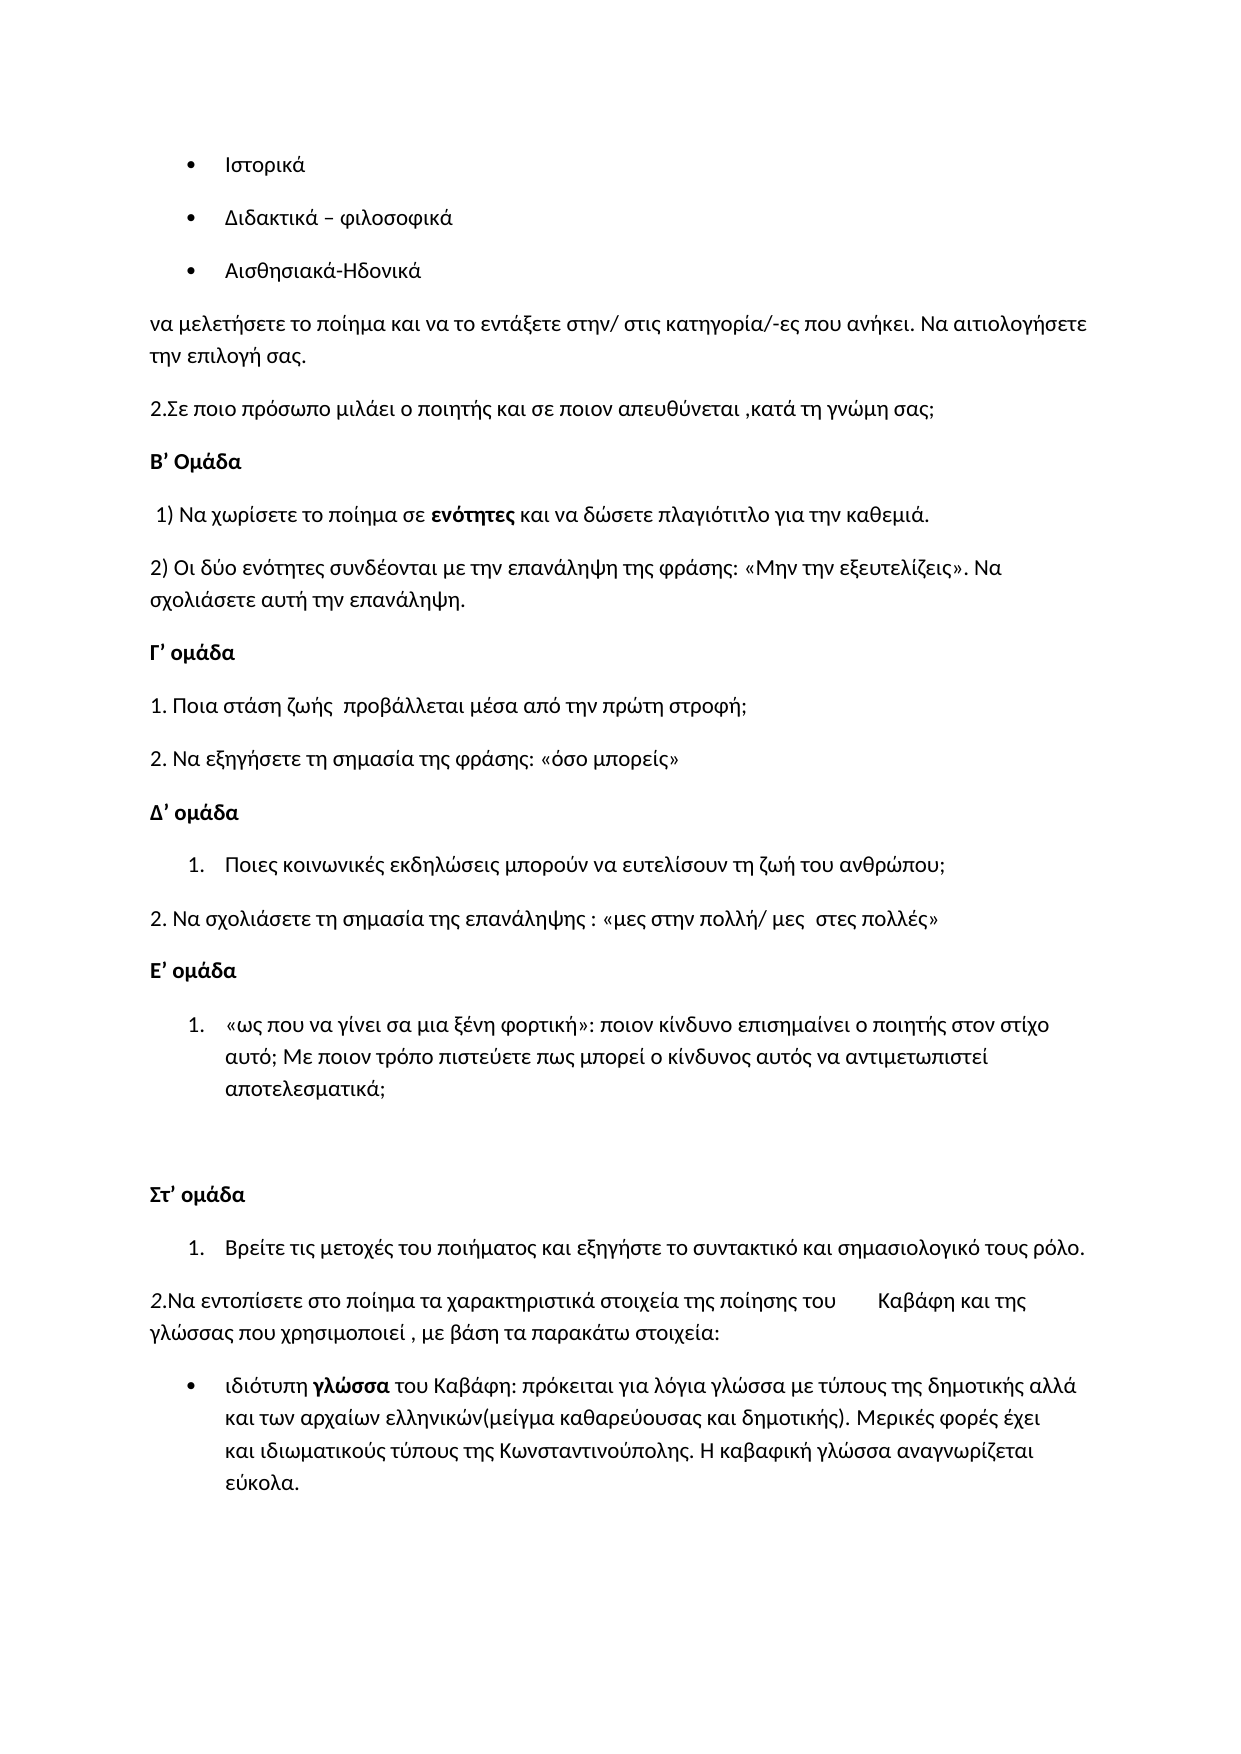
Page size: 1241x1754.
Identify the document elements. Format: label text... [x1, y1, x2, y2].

list Ποιες κοινωνικές εκδηλώσεις μπορούν να ευτελίσουν τη ζωή του ανθρώπου; [187, 851, 1090, 879]
list «ως που να γίνει σα μια ξένη φορτική»: ποιον κίνδυνο επισημαίνει ο ποιητής στον στίχο αυτό; Με ποιον τρόπο πιστεύετε πως μπορεί ο κίνδυνος αυτός να αντιμετωπιστεί αποτελεσματικά; [187, 1010, 1090, 1102]
list Αισθησιακά-Ηδονικά [187, 256, 1090, 284]
text Γ’ ομάδα [150, 638, 1090, 667]
text 2. Να εξηγήσετε τη σημασία της φράσης: «όσο μπορείς» [150, 744, 1090, 773]
list ιδιότυπη γλώσσα του Kαβάφη: πρόκειται για λόγια γλώσσα με τύπους της δημοτικής αλλά και των αρχαίων ελληνικών(μείγμα καθαρεύουσας και δημοτικής). Μερικές φορές έχει και ιδιωματικούς τύπους της Κωνσταντινούπολης. Η καβαφική γλώσσα αναγνωρίζεται εύκολα. [187, 1371, 1090, 1496]
text 2. Να σχολιάσετε τη σημασία της επανάληψης : «μες στην πολλή/ μες στες πολλές» [150, 904, 1090, 932]
text να μελετήσετε το ποίημα και να το εντάξετε στην/ στις κατηγορία/-ες που ανήκει. Να αιτιολογήσετε την επιλογή σας. [150, 309, 1090, 369]
list Βρείτε τις μετοχές του ποιήματος και εξηγήστε το συντακτικό και σημασιολογικό τους ρόλο. [187, 1233, 1090, 1261]
text 2) Οι δύο ενότητες συνδέονται με την επανάληψη της φράσης: «Μην την εξευτελίζεις». Να σχολιάσετε αυτή την επανάληψη. [150, 553, 1090, 613]
text 2.Σε ποιο πρόσωπο μιλάει ο ποιητής και σε ποιον απευθύνεται ,κατά τη γνώμη σας; [150, 394, 1090, 422]
text 1. Ποια στάση ζωής προβάλλεται μέσα από την πρώτη στροφή; [150, 692, 1090, 719]
text Β’ Ομάδα [150, 447, 1090, 475]
text Δ’ ομάδα [150, 798, 1090, 826]
text 1) Να χωρίσετε το ποίημα σε ενότητες και να δώσετε πλαγιότιτλο για την καθεμιά. [150, 500, 1090, 528]
text 2.Να εντοπίσετε στο ποίημα τα χαρακτηριστικά στοιχεία της ποίησης του Καβάφη και της γλώσσας που χρησιμοποιεί , με βάση τα παρακάτω στοιχεία: [150, 1286, 1090, 1346]
list Ιστορικά [187, 150, 1090, 178]
text Ε’ ομάδα [150, 957, 1090, 985]
list Διδακτικά – φιλοσοφικά [187, 203, 1090, 231]
text Στ’ ομάδα [150, 1180, 1090, 1208]
